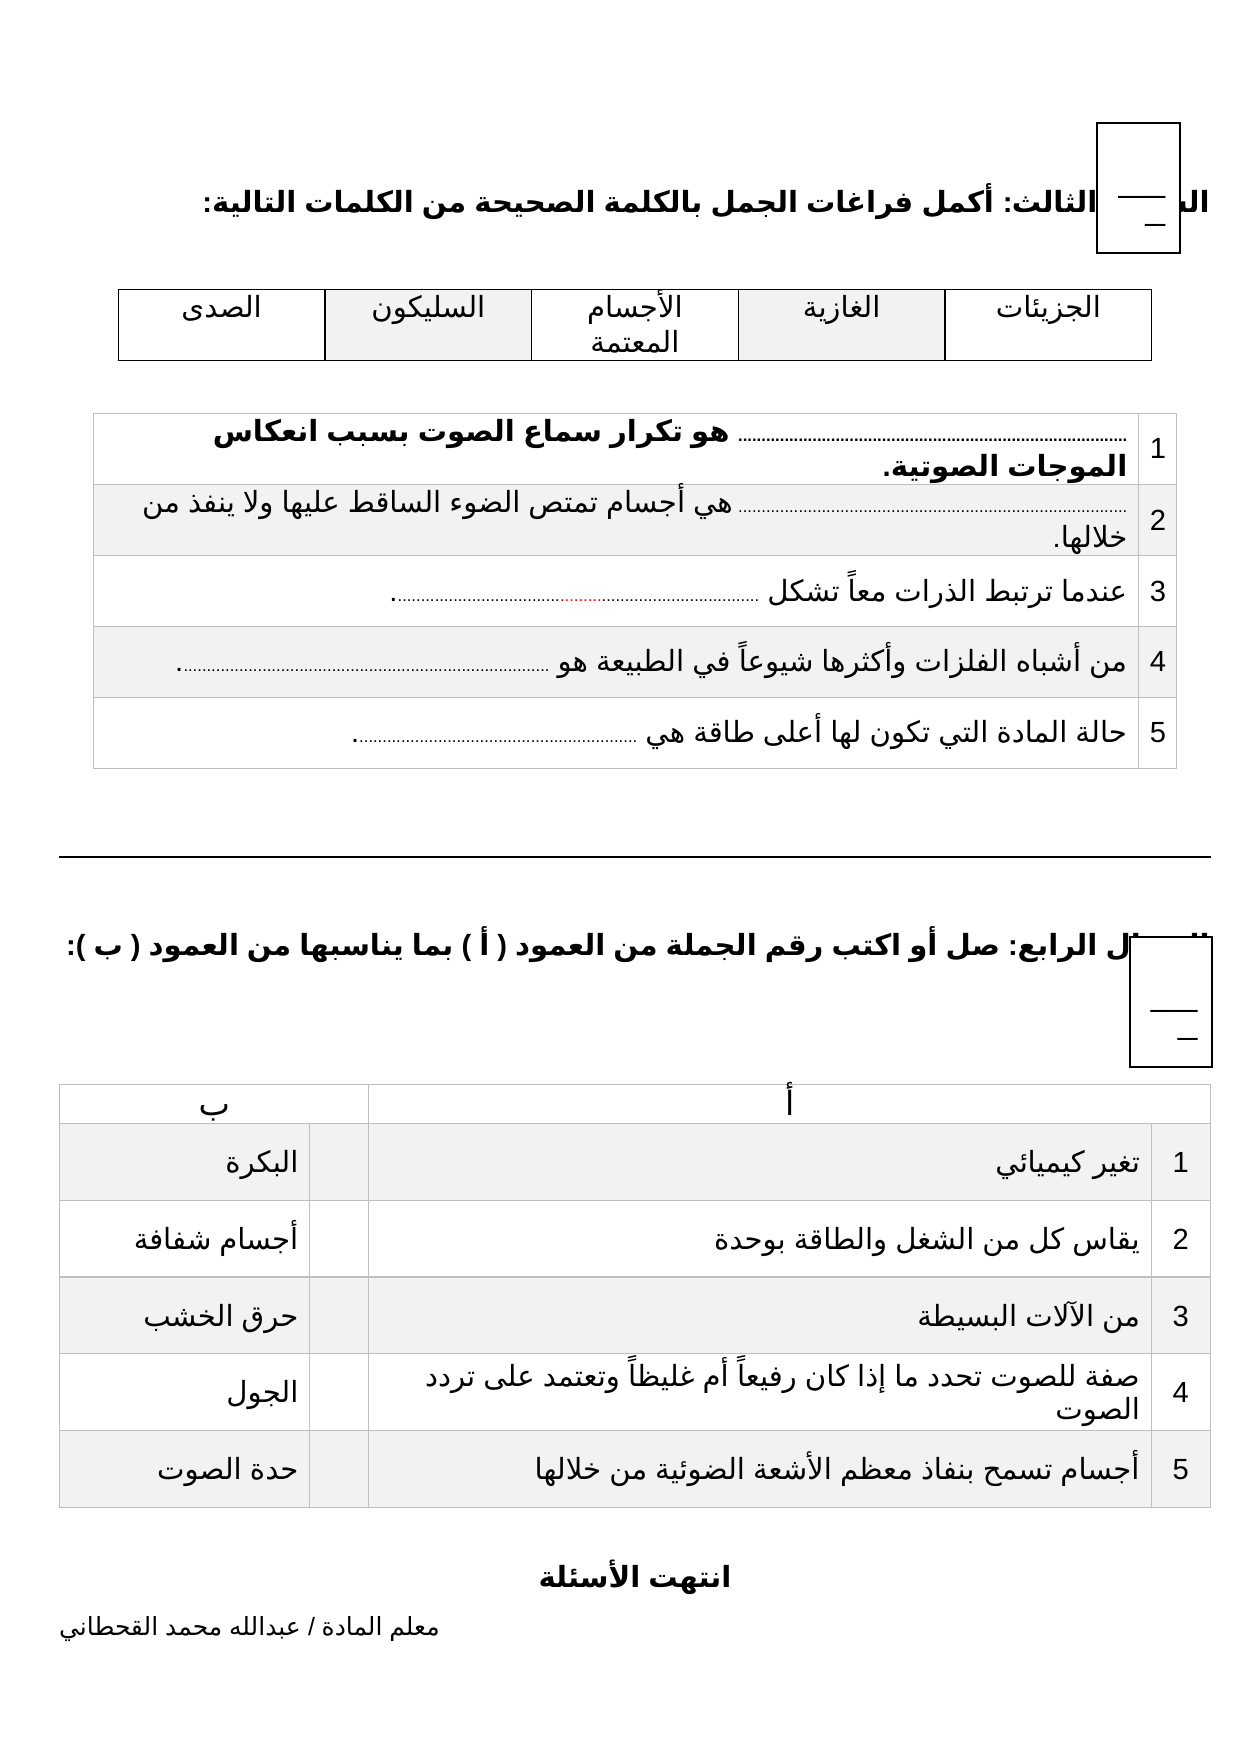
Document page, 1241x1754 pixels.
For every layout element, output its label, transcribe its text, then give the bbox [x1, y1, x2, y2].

table_header أ [369, 1085, 1210, 1123]
text السؤال الثالث: أكمل فراغات الجمل بالكلمة الصحيحة من الكلمات التالية: [59, 185, 1096, 219]
table_cell [310, 1124, 368, 1200]
text السؤال الرابع: صل أو اكتب رقم الجملة من العمود ( أ ) بما يناسبها من العمود ( ب ): [59, 928, 1211, 961]
text معلم المادة / عبدالله محمد القحطاني [59, 1612, 1211, 1640]
table_cell 4 [1139, 627, 1176, 697]
table_cell من أشباه الفلزات وأكثرها شيوعاً في الطبيعة هو ................................................................................ [94, 627, 1138, 697]
table_cell يقاس كل من الشغل والطاقة بوحدة [369, 1201, 1151, 1276]
table_cell الجول [60, 1354, 309, 1430]
table_header الأجسام المعتمة [532, 290, 738, 360]
table_cell 2 [1152, 1201, 1210, 1276]
table_cell تغير كيميائي [369, 1124, 1151, 1200]
table_cell 4 [1152, 1354, 1210, 1430]
table_cell [310, 1278, 368, 1353]
table_cell [310, 1431, 368, 1507]
table_cell 3 [1152, 1278, 1210, 1353]
table_cell حرق الخشب [60, 1278, 309, 1353]
table_cell .................................................................................... هي أجسام تمتص الضوء الساقط عليها ولا ينفذ من خلالها. [94, 485, 1138, 555]
table_header السليكون [326, 290, 531, 360]
table_header .................................................................................... هو تكرار سماع الصوت بسبب انعكاس الموجات الصوتية. [94, 414, 1138, 484]
table_cell 5 [1139, 698, 1176, 767]
table_cell من الآلات البسيطة [369, 1278, 1151, 1353]
table_cell [310, 1354, 368, 1430]
table_header الجزيئات [946, 290, 1151, 360]
table_cell [310, 1201, 368, 1276]
table_header الصدى [119, 290, 324, 360]
table_cell أجسام شفافة [60, 1201, 309, 1276]
table_header 1 [1139, 414, 1176, 484]
table_cell أجسام تسمح بنفاذ معظم الأشعة الضوئية من خلالها [369, 1431, 1151, 1507]
table_cell حدة الصوت [60, 1431, 309, 1507]
table_header ب [60, 1085, 368, 1123]
table_cell حالة المادة التي تكون لها أعلى طاقة هي ............................................................. [94, 698, 1138, 767]
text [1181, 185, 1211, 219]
table_cell عندما ترتبط الذرات معاً تشكل ............................................................................... [94, 556, 1138, 626]
table_cell 2 [1139, 485, 1176, 555]
table_cell البكرة [60, 1124, 309, 1200]
table_cell 5 [1152, 1431, 1210, 1507]
table_cell 3 [1139, 556, 1176, 626]
table_cell 1 [1152, 1124, 1210, 1200]
table_cell صفة للصوت تحدد ما إذا كان رفيعاً أم غليظاً وتعتمد على تردد الصوت [369, 1354, 1151, 1430]
table_header الغازية [739, 290, 944, 360]
text انتهت الأسئلة [59, 1560, 1211, 1593]
